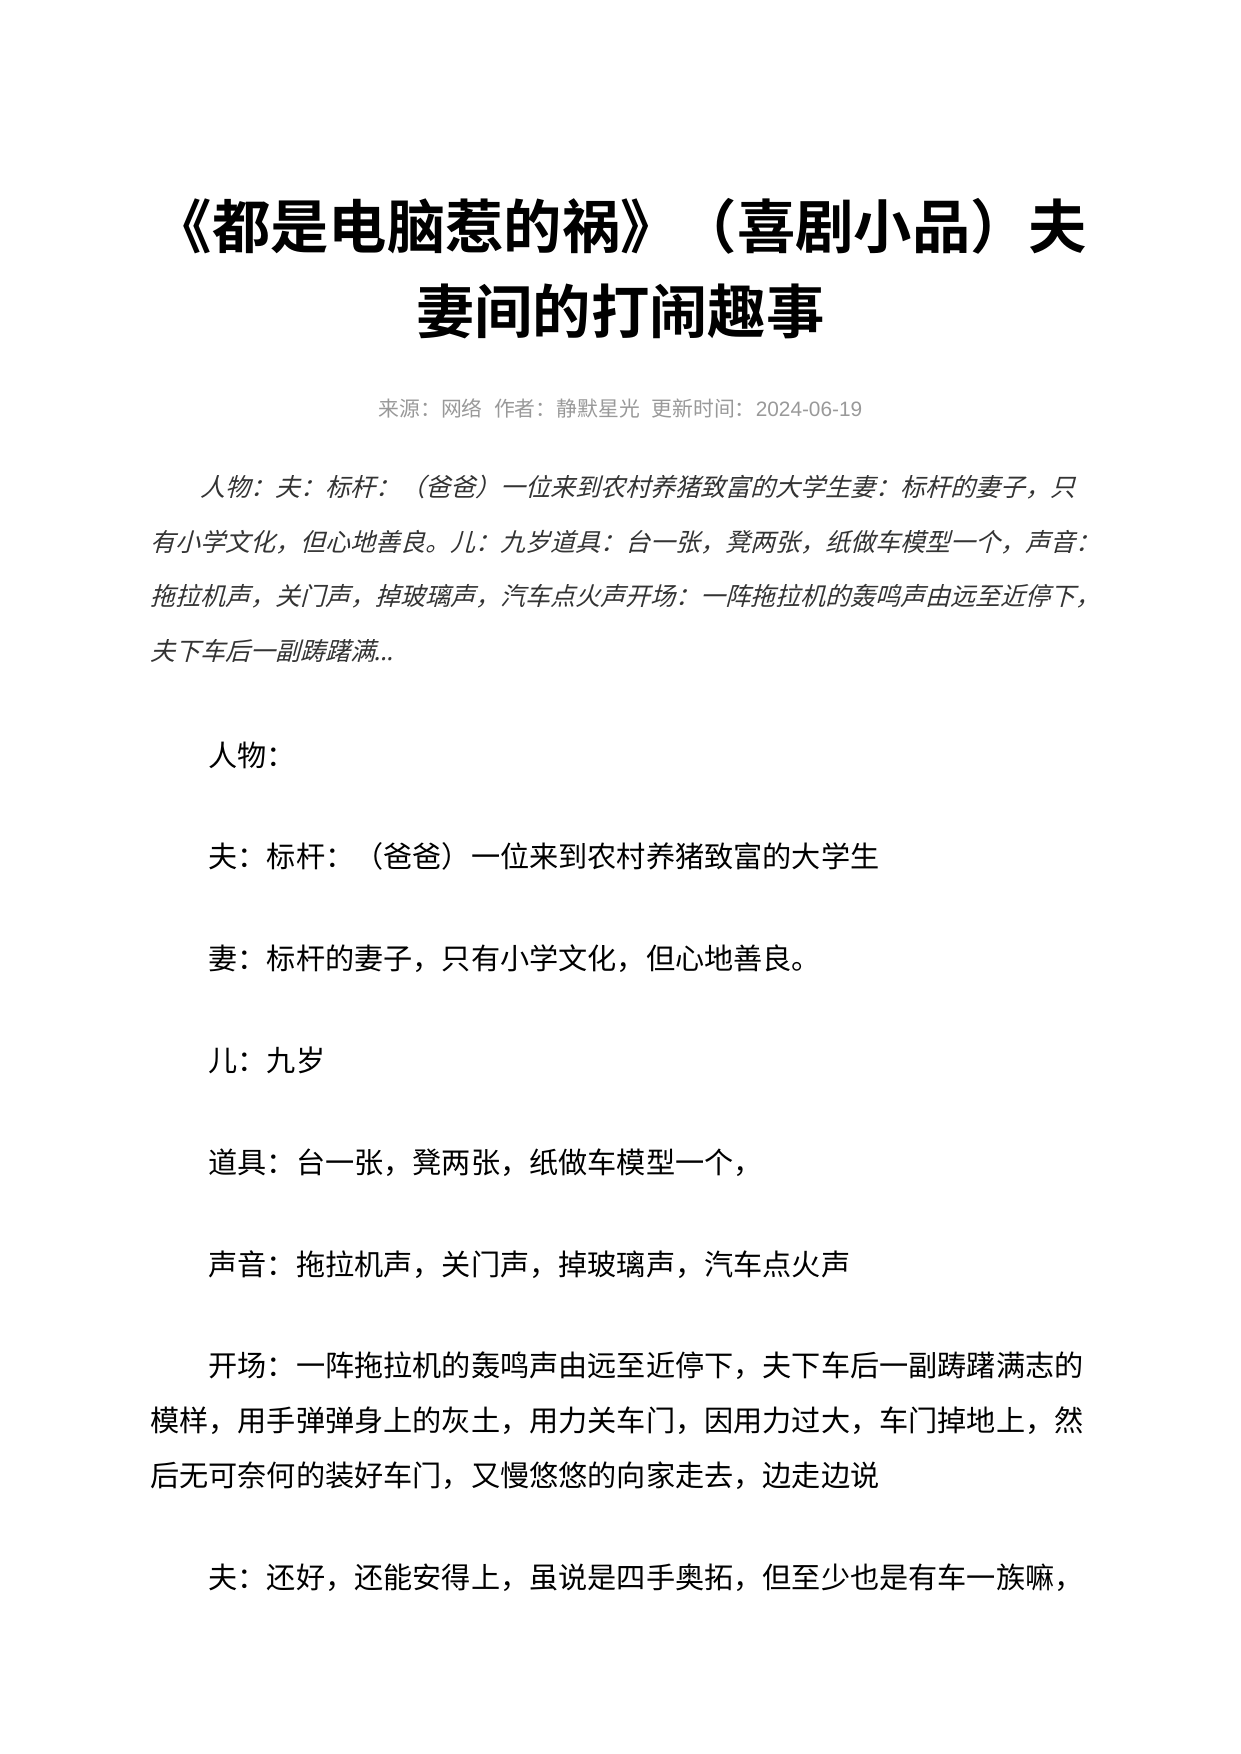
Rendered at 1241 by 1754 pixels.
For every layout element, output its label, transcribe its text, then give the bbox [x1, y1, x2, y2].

text 声音：拖拉机声，关门声，掉玻璃声，汽车点火声 [150, 1241, 1090, 1283]
text 开场：一阵拖拉机的轰鸣声由远至近停下，夫下车后一副踌躇满志的模样，用手弹弹身上的灰土，用力关车门，因用力过大，车门掉地上，然后无可奈何的装好车门，又慢悠悠的向家走去，边走边说 [150, 1343, 1090, 1495]
text 儿：九岁 [150, 1038, 1090, 1080]
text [150, 1554, 1090, 1597]
text 夫：标杆：（爸爸）一位来到农村养猪致富的大学生 [150, 834, 1090, 876]
text 来源：网络 作者：静默星光 更新时间：2024-06-19 [150, 397, 1090, 421]
text 人物：夫：标杆：（爸爸）一位来到农村养猪致富的大学生妻：标杆的妻子，只有小学文化，但心地善良。儿：九岁道具：台一张，凳两张，纸做车模型一个，声音：拖拉机声，关门声，掉玻璃声，汽车点火声开场：一阵拖拉机的轰鸣声由远至近停下，夫下车后一副踌躇满... [150, 468, 1090, 667]
text 人物： [150, 732, 1090, 774]
subtitle 《都是电脑惹的祸》（喜剧小品）夫妻间的打闹趣事 [150, 181, 1090, 350]
text 道具：台一张，凳两张，纸做车模型一个， [150, 1139, 1090, 1182]
text 妻：标杆的妻子，只有小学文化，但心地善良。 [150, 936, 1090, 978]
